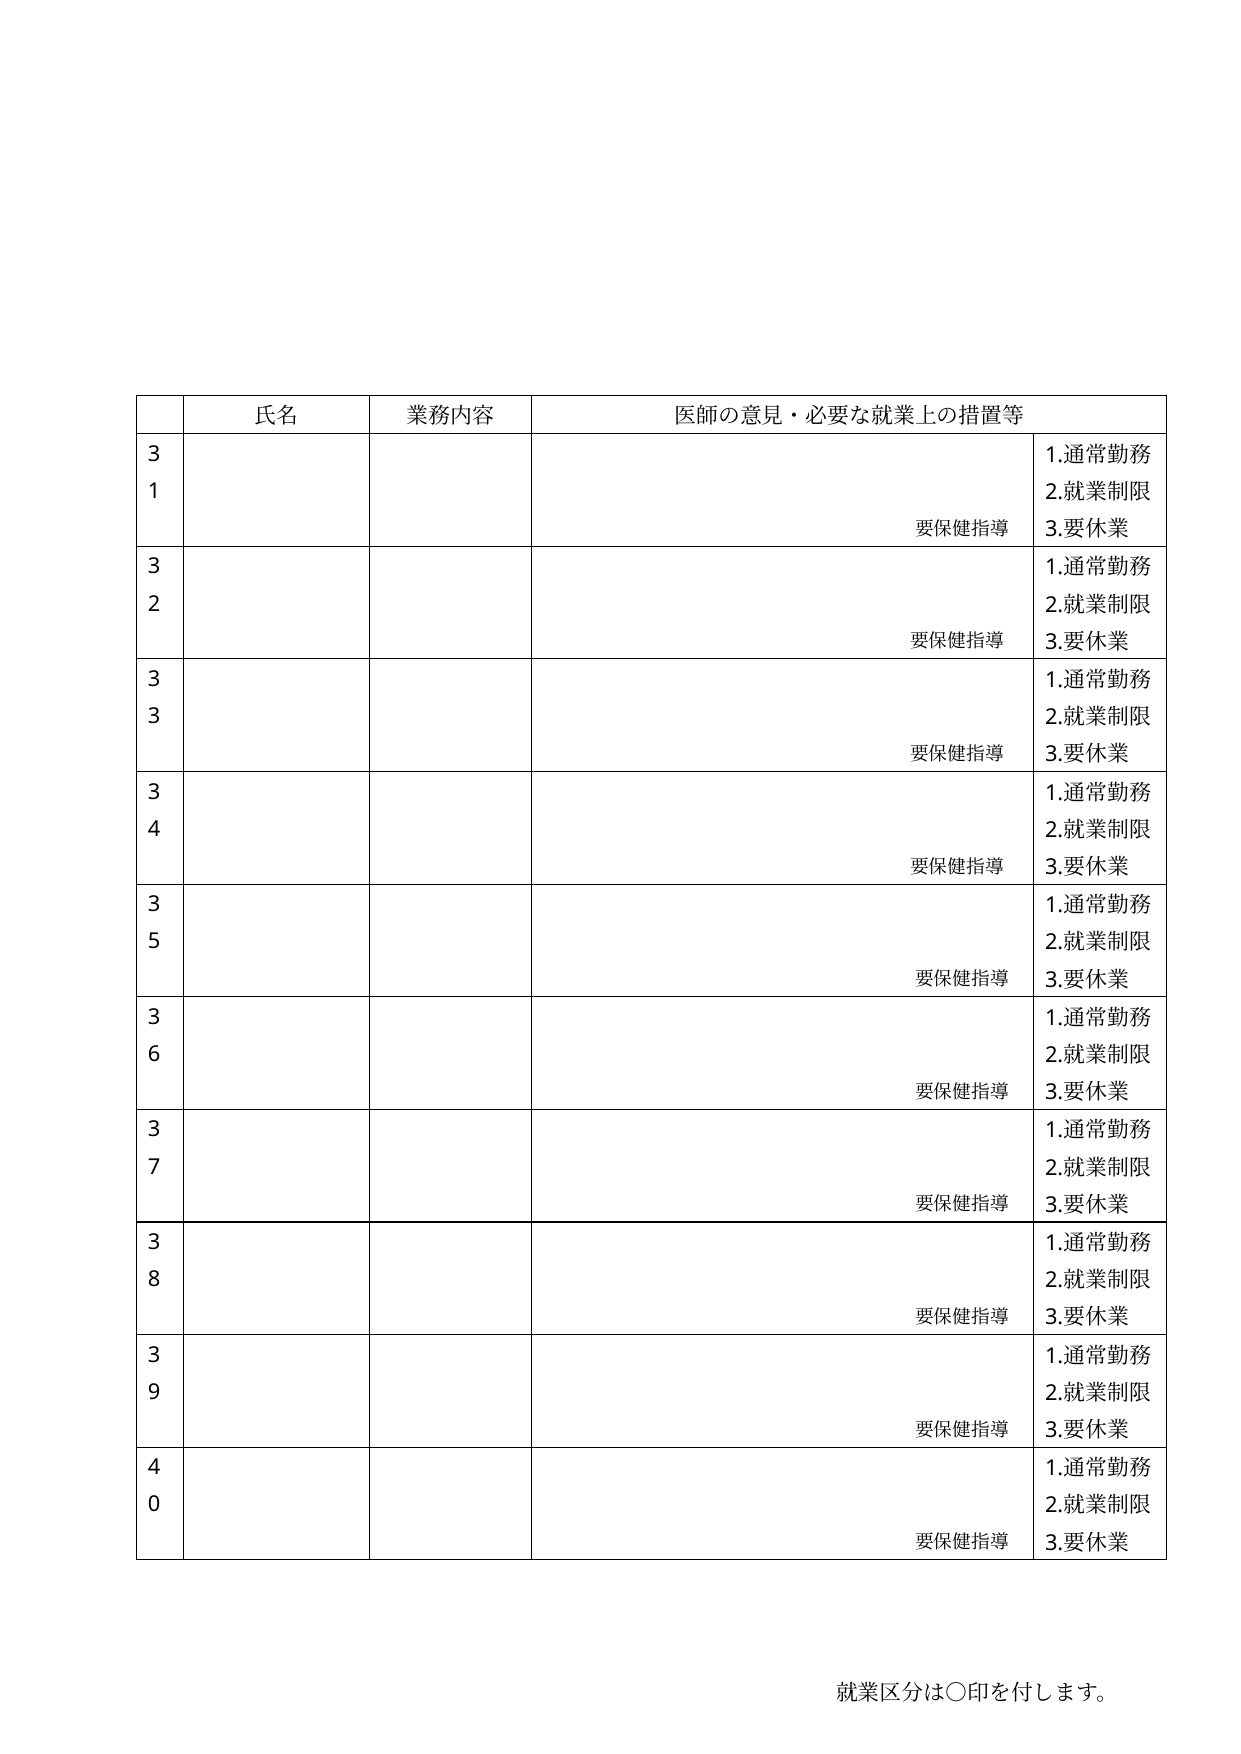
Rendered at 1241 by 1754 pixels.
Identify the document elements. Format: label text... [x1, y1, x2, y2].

table_cell 1.通常勤務 2.就業制限 3.要休業 [1034, 547, 1166, 658]
table_cell 1.通常勤務 2.就業制限 3.要休業 [1034, 659, 1166, 771]
table_cell 1.通常勤務 2.就業制限 3.要休業 [1034, 1223, 1166, 1334]
table_header 医師の意見・必要な就業上の措置等 [532, 396, 1166, 433]
table_cell 要保健指導 [532, 659, 1033, 771]
table_cell [184, 547, 369, 658]
table_cell 要保健指導 [532, 1335, 1033, 1447]
table_cell 要保健指導 [532, 997, 1033, 1109]
table_cell [184, 1110, 369, 1221]
table_cell 1.通常勤務 2.就業制限 3.要休業 [1034, 434, 1166, 546]
table_cell [370, 547, 531, 658]
table_cell 35 [137, 885, 183, 996]
table_cell [184, 1448, 369, 1559]
table_cell 要保健指導 [532, 1223, 1033, 1334]
table_cell 34 [137, 772, 183, 883]
table_cell [370, 885, 531, 996]
table_cell [370, 997, 531, 1109]
table_cell 37 [137, 1110, 183, 1221]
table_cell [370, 659, 531, 771]
table_header 氏名 [184, 396, 369, 433]
table_cell 1.通常勤務 2.就業制限 3.要休業 [1034, 772, 1166, 883]
table_cell [370, 1448, 531, 1559]
table_cell [184, 1223, 369, 1334]
table_cell 1.通常勤務 2.就業制限 3.要休業 [1034, 1335, 1166, 1447]
table_cell [184, 434, 369, 546]
table_cell [370, 1110, 531, 1221]
table_cell 31 [137, 434, 183, 546]
table_cell [370, 772, 531, 883]
table_cell [184, 1335, 369, 1447]
table_cell 40 [137, 1448, 183, 1559]
table_cell [184, 659, 369, 771]
table_cell [370, 434, 531, 546]
table_cell [184, 772, 369, 883]
table_cell 1.通常勤務 2.就業制限 3.要休業 [1034, 1448, 1166, 1559]
table_cell [370, 1223, 531, 1334]
table_cell 要保健指導 [532, 885, 1033, 996]
table_cell 38 [137, 1223, 183, 1334]
table_header 業務内容 [370, 396, 531, 433]
table_cell 1.通常勤務 2.就業制限 3.要休業 [1034, 997, 1166, 1109]
table_cell 要保健指導 [532, 772, 1033, 883]
table_cell 要保健指導 [532, 547, 1033, 658]
table_cell [184, 997, 369, 1109]
table_header [137, 396, 183, 433]
table_cell 要保健指導 [532, 1110, 1033, 1221]
table_cell 33 [137, 659, 183, 771]
table_cell 32 [137, 547, 183, 658]
table_cell 39 [137, 1335, 183, 1447]
table_cell 36 [137, 997, 183, 1109]
table_cell 要保健指導 [532, 434, 1033, 546]
table_cell 要保健指導 [532, 1448, 1033, 1559]
table_cell 1.通常勤務 2.就業制限 3.要休業 [1034, 885, 1166, 996]
table_cell [184, 885, 369, 996]
table_cell [370, 1335, 531, 1447]
table_cell 1.通常勤務 2.就業制限 3.要休業 [1034, 1110, 1166, 1221]
